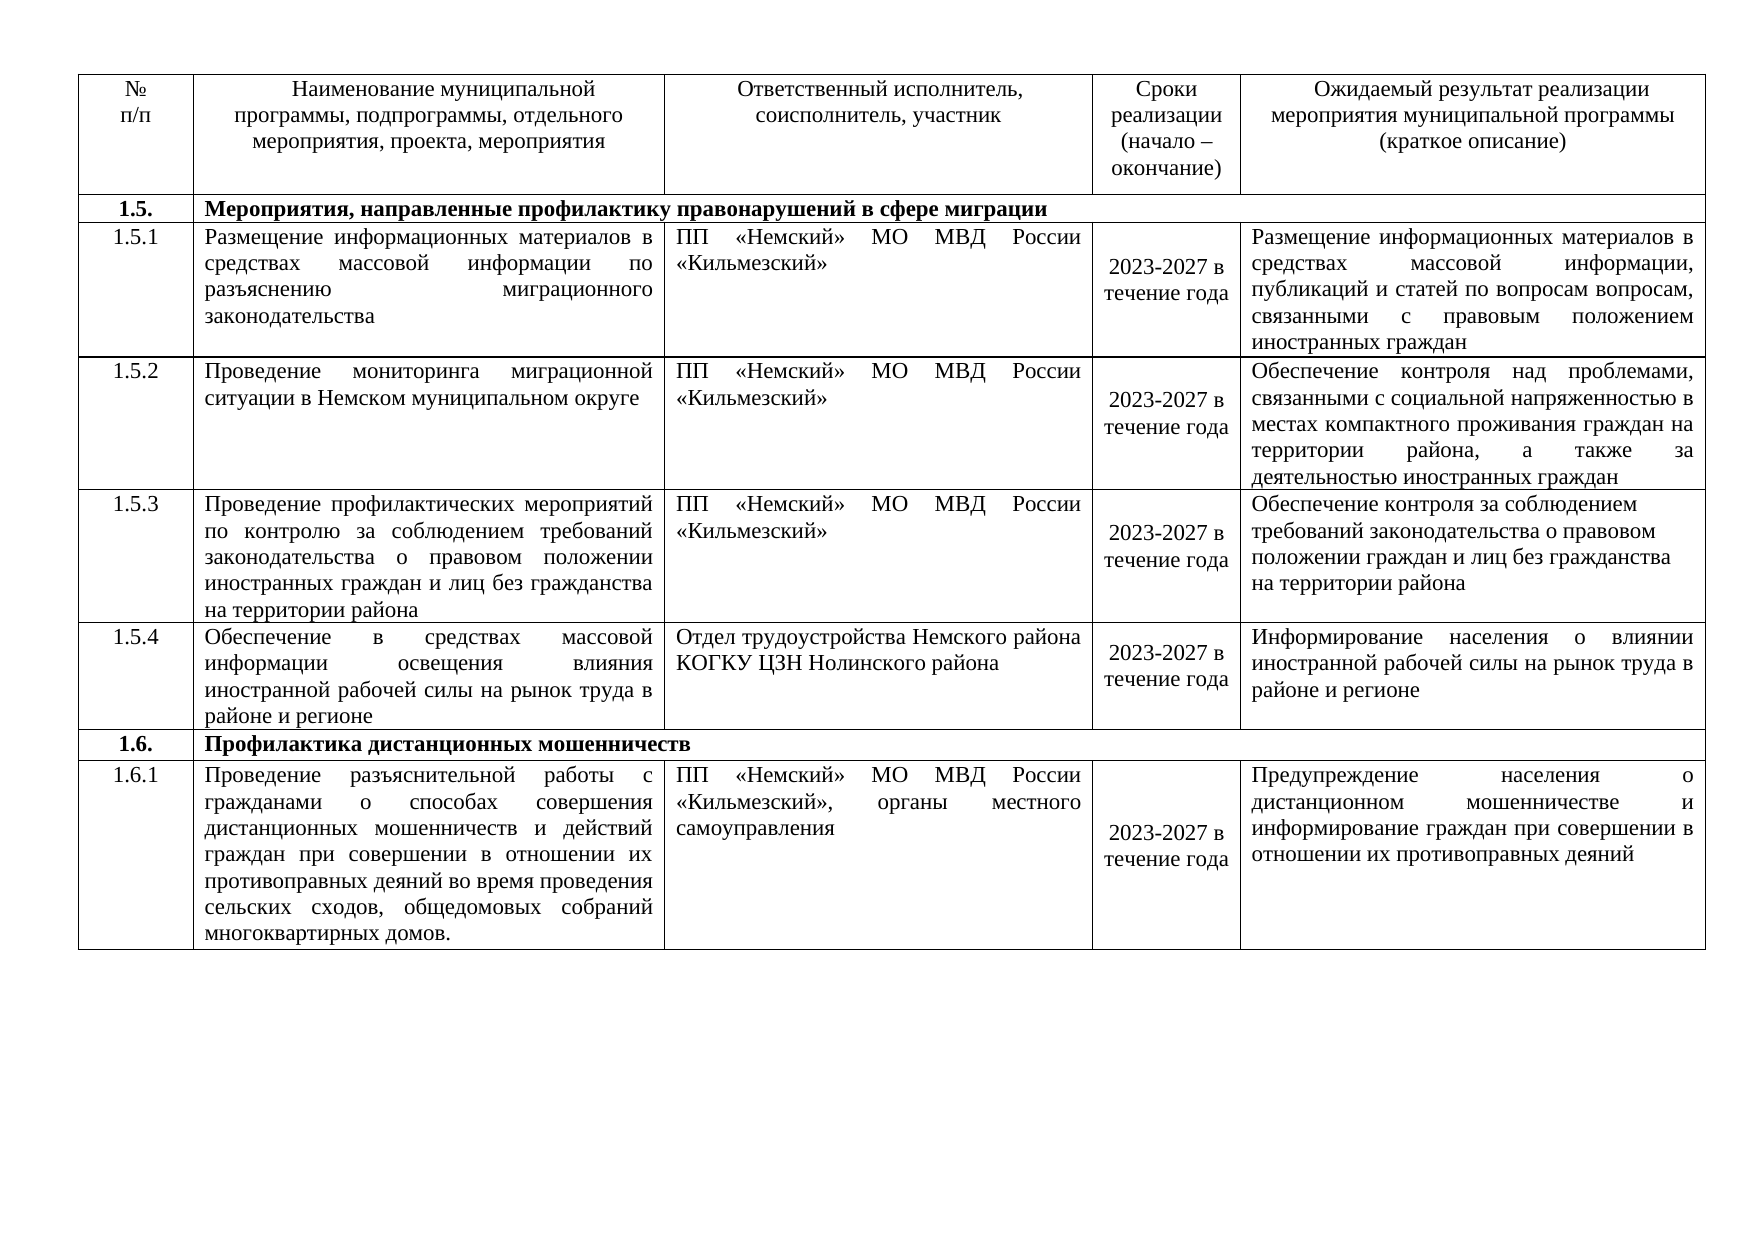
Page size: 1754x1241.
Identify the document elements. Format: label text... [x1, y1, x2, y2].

table_header Ответственный исполнитель, соисполнитель, участник [665, 75, 1092, 194]
table_cell Мероприятия, направленные профилактику правонарушений в сфере миграции [194, 195, 1705, 222]
table_cell ПП «Немский» МО МВД России «Кильмезский» [665, 223, 1092, 356]
table_cell Размещение информационных материалов в средствах массовой информации, публикаций и статей по вопросам вопросам, связанными с правовым положением иностранных граждан [1241, 223, 1705, 356]
table_cell ПП «Немский» МО МВД России «Кильмезский», органы местного самоуправления [665, 761, 1092, 949]
table_header Наименование муниципальной программы, подпрограммы, отдельного мероприятия, проекта, мероприятия [194, 75, 664, 194]
table_cell Профилактика дистанционных мошенничеств [194, 730, 1705, 760]
table_cell 1.5.2 [79, 358, 193, 489]
table_cell 2023-2027 в течение года [1093, 490, 1240, 622]
table_cell Обеспечение контроля над проблемами, связанными с социальной напряженностью в местах компактного проживания граждан на территории района, а также за деятельностью иностранных граждан [1241, 358, 1705, 489]
table_cell Обеспечение в средствах массовой информации освещения влияния иностранной рабочей силы на рынок труда в районе и регионе [194, 623, 664, 728]
table_cell ПП «Немский» МО МВД России «Кильмезский» [665, 490, 1092, 622]
table_cell ПП «Немский» МО МВД России «Кильмезский» [665, 358, 1092, 489]
table_cell 1.5.3 [79, 490, 193, 622]
table_cell Проведение разъяснительной работы с гражданами о способах совершения дистанционных мошенничеств и действий граждан при совершении в отношении их противоправных деяний во время проведения сельских сходов, общедомовых собраний многоквартирных домов. [194, 761, 664, 949]
table_cell Обеспечение контроля за соблюдением требований законодательства о правовом положении граждан и лиц без гражданства на территории района [1241, 490, 1705, 622]
table_cell 2023-2027 в течение года [1093, 623, 1240, 728]
table_cell 1.5.4 [79, 623, 193, 728]
table_cell 1.5.1 [79, 223, 193, 356]
table_cell Размещение информационных материалов в средствах массовой информации по разъяснению миграционного законодательства [194, 223, 664, 356]
table_cell 1.5. [79, 195, 193, 222]
table_cell Предупреждение населения о дистанционном мошенничестве и информирование граждан при совершении в отношении их противоправных деяний [1241, 761, 1705, 949]
table_cell 1.6. [79, 730, 193, 760]
table_header № п/п [79, 75, 193, 194]
table_cell Проведение профилактических мероприятий по контролю за соблюдением требований законодательства о правовом положении иностранных граждан и лиц без гражданства на территории района [194, 490, 664, 622]
table_cell 2023-2027 в течение года [1093, 358, 1240, 489]
table_cell 2023-2027 в течение года [1093, 761, 1240, 949]
table_cell Отдел трудоустройства Немского района КОГКУ ЦЗН Нолинского района [665, 623, 1092, 728]
table_header Ожидаемый результат реализации мероприятия муниципальной программы (краткое описание) [1241, 75, 1705, 194]
table_header Сроки реализации (начало – окончание) [1093, 75, 1240, 194]
table_cell Проведение мониторинга миграционной ситуации в Немском муниципальном округе [194, 358, 664, 489]
table_cell Информирование населения о влиянии иностранной рабочей силы на рынок труда в районе и регионе [1241, 623, 1705, 728]
table_cell 2023-2027 в течение года [1093, 223, 1240, 356]
table_cell 1.6.1 [79, 761, 193, 949]
